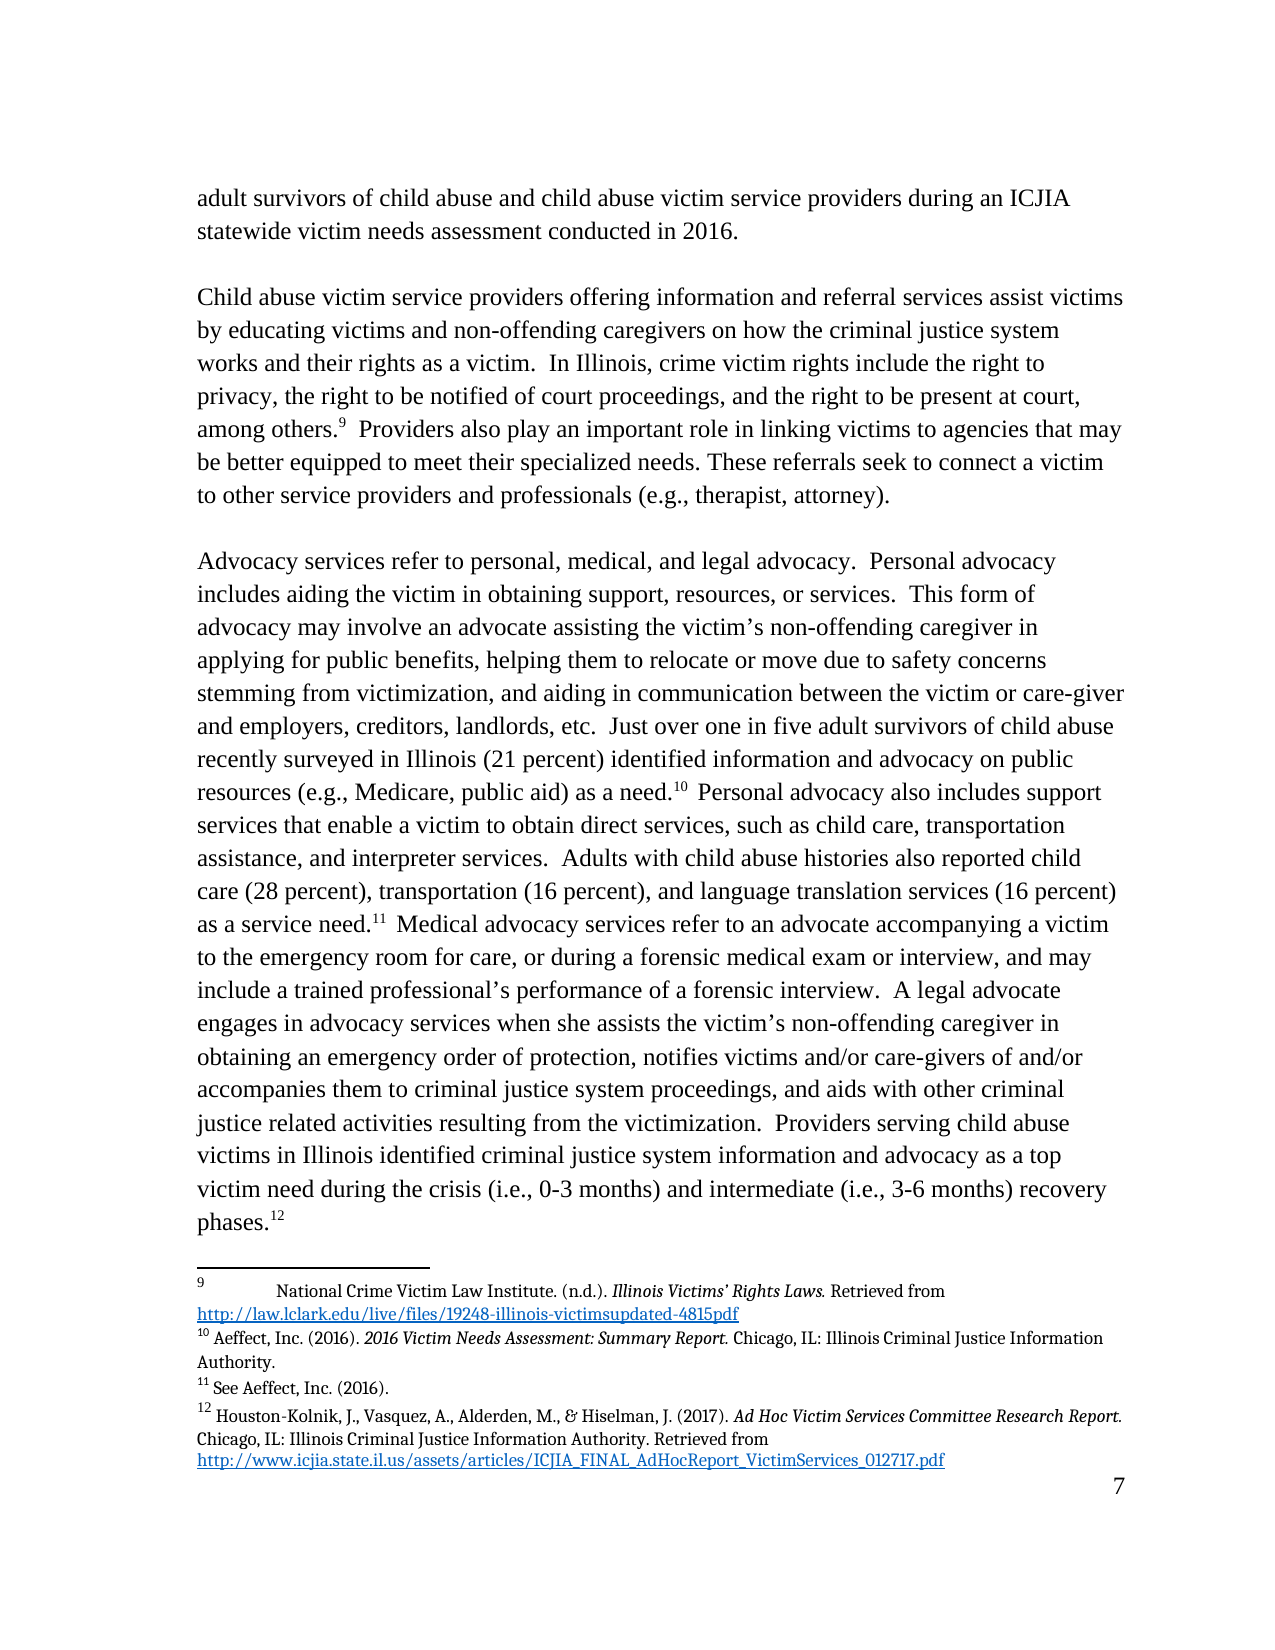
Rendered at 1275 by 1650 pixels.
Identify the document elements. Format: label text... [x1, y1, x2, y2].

text Advocacy services refer to personal, medical, and legal advocacy. Personal advocacy includes aiding the victim in obtaining support, resources, or services. This form of advocacy may involve an advocate assisting the victim’s non-offending caregiver in applying for public benefits, helping them to relocate or move due to safety concerns stemming from victimization, and aiding in communication between the victim or care-giver and employers, creditors, landlords, etc. Just over one in five adult survivors of child abuse recently surveyed in Illinois (21 percent) identified information and advocacy on public resources (e.g., Medicare, public aid) as a need. Personal advocacy also includes support services that enable a victim to obtain direct services, such as child care, transportation assistance, and interpreter services. Adults with child abuse histories also reported child care (28 percent), transportation (16 percent), and language translation services (16 percent) as a service need. Medical advocacy services refer to an advocate accompanying a victim to the emergency room for care, or during a forensic medical exam or interview, and may include a trained professional’s performance of a forensic interview. A legal advocate engages in advocacy services when she assists the victim’s non-offending caregiver in obtaining an emergency order of protection, notifies victims and/or care-givers of and/or accompanies them to criminal justice system proceedings, and aids with other criminal justice related activities resulting from the victimization. Providers serving child abuse victims in Illinois identified criminal justice system information and advocacy as a top victim need during the crisis (i.e., 0-3 months) and intermediate (i.e., 3-6 months) recovery phases. [197, 546, 1125, 1235]
text Child abuse victim service providers offering information and referral services assist victims by educating victims and non-offending caregivers on how the criminal justice system works and their rights as a victim. In Illinois, crime victim rights include the right to privacy, the right to be notified of court proceedings, and the right to be present at court, among others. Providers also play an important role in linking victims to agencies that may be better equipped to meet their specialized needs. These referrals seek to connect a victim to other service providers and professionals (e.g., therapist, attorney). [197, 282, 1125, 509]
text adult survivors of child abuse and child abuse victim service providers during an ICJIA statewide victim needs assessment conducted in 2016. [197, 183, 1125, 245]
